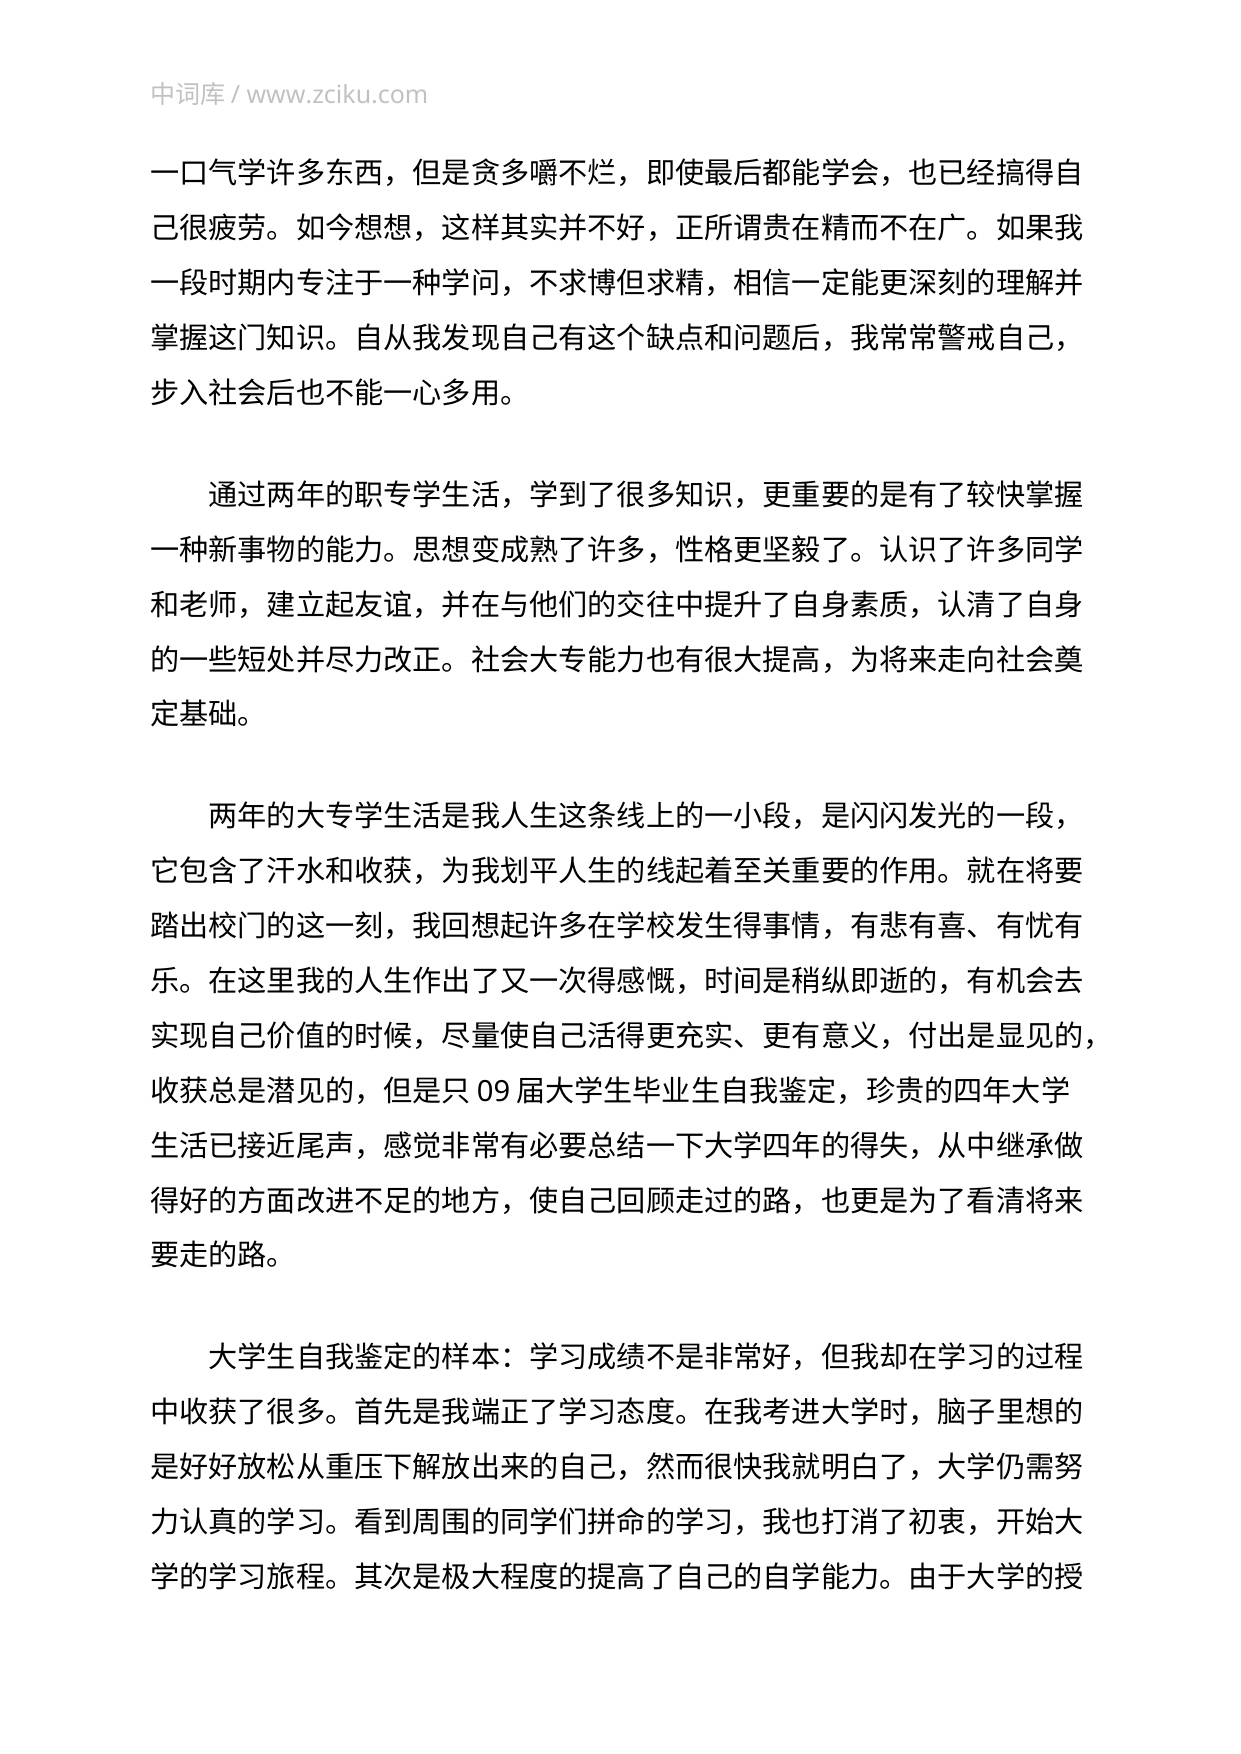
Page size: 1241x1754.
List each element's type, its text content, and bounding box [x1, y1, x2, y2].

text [150, 1334, 1090, 1596]
text 两年的大专学生活是我人生这条线上的一小段，是闪闪发光的一段，它包含了汗水和收获，为我划平人生的线起着至关重要的作用。就在将要踏出校门的这一刻，我回想起许多在学校发生得事情，有悲有喜、有忧有乐。在这里我的人生作出了又一次得感慨，时间是稍纵即逝的，有机会去实现自己价值的时候，尽量使自己活得更充实、更有意义，付出是显见的，收获总是潜见的，但是只09届大学生毕业生自我鉴定，珍贵的四年大学生活已接近尾声，感觉非常有必要总结一下大学四年的得失，从中继承做得好的方面改进不足的地方，使自己回顾走过的路，也更是为了看清将来要走的路。 [150, 793, 1090, 1274]
text 通过两年的职专学生活，学到了很多知识，更重要的是有了较快掌握一种新事物的能力。思想变成熟了许多，性格更坚毅了。认识了许多同学和老师，建立起友谊，并在与他们的交往中提升了自身素质，认清了自身的一些短处并尽力改正。社会大专能力也有很大提高，为将来走向社会奠定基础。 [150, 471, 1090, 733]
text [150, 150, 1090, 412]
